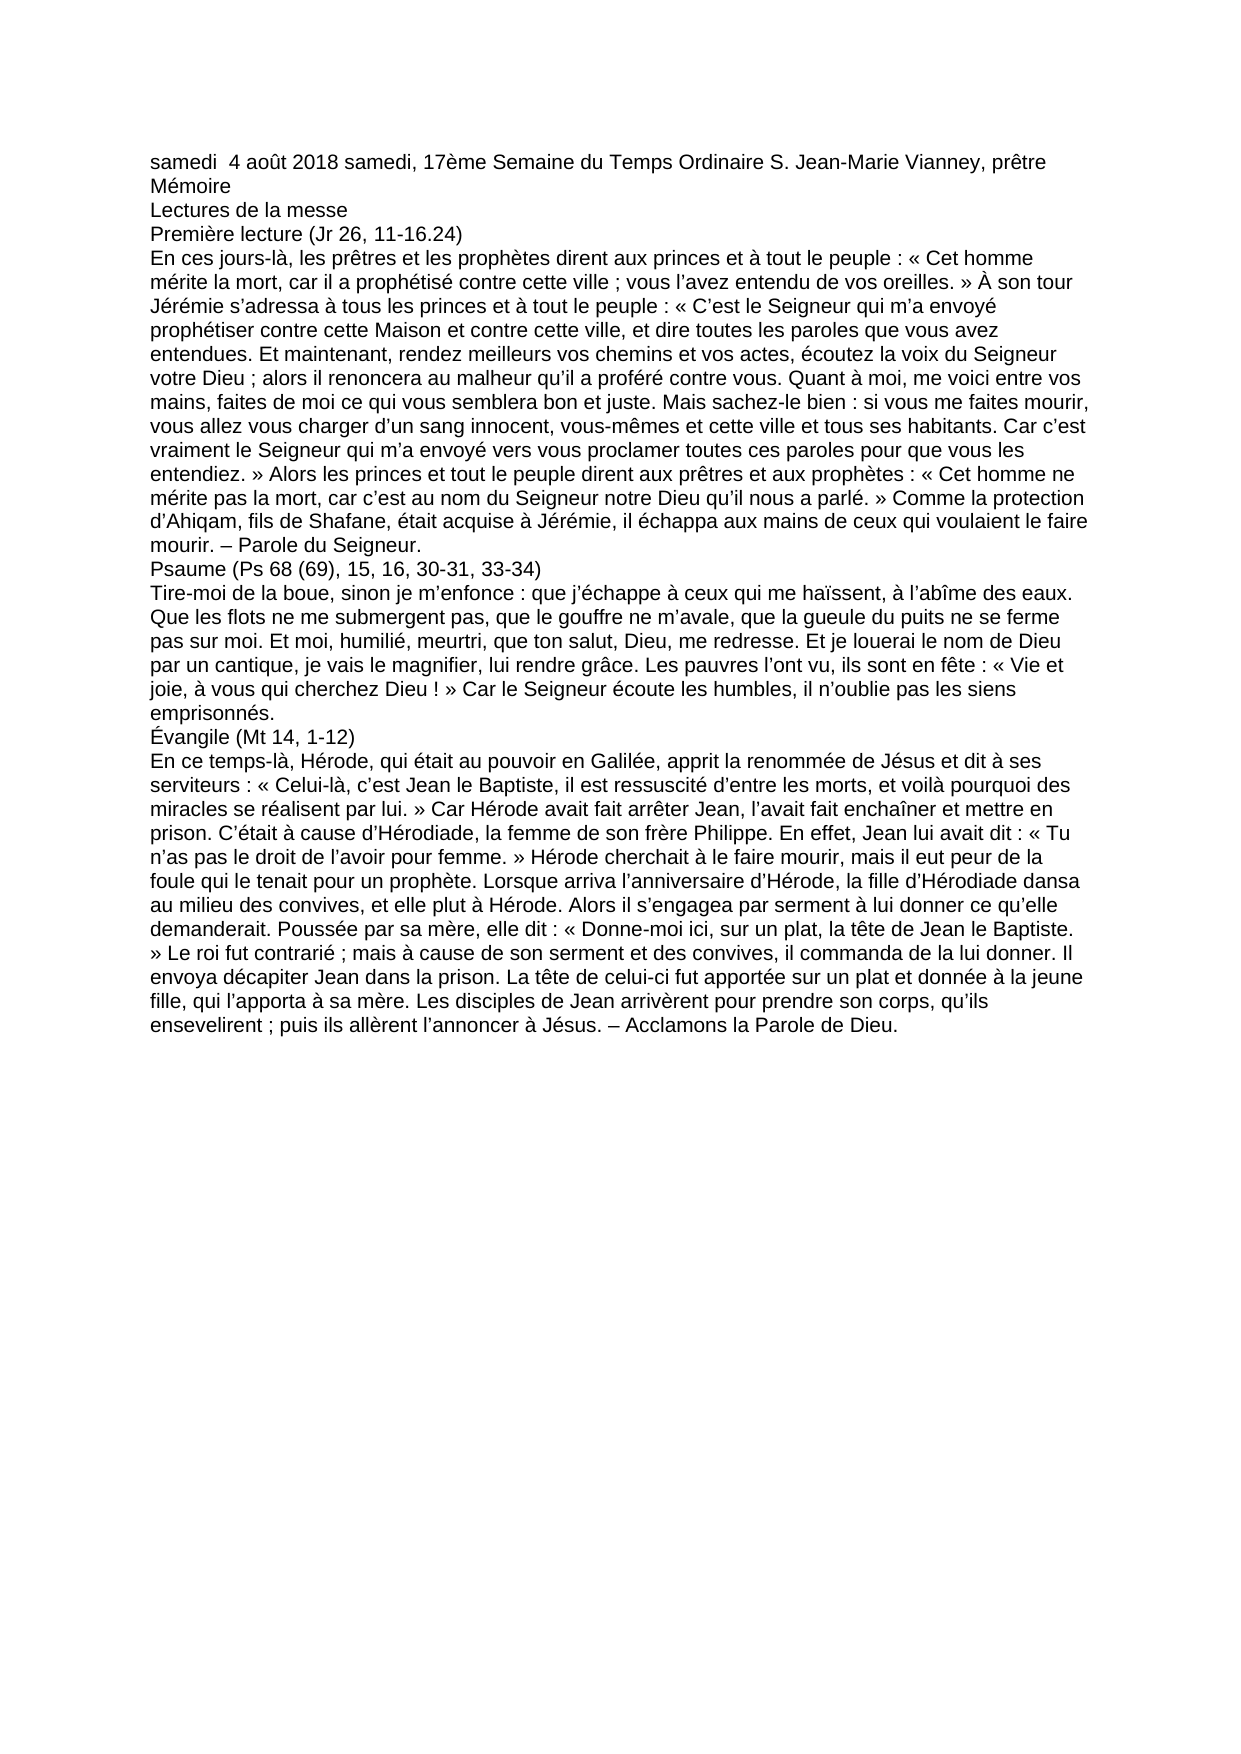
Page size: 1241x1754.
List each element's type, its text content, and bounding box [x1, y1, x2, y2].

text En ce temps-là, Hérode, qui était au pouvoir en Galilée, apprit la renommée de Jésus et dit à ses serviteurs : « Celui-là, c’est Jean le Baptiste, il est ressuscité d’entre les morts, et voilà pourquoi des miracles se réalisent par lui. » Car Hérode avait fait arrêter Jean, l’avait fait enchaîner et mettre en prison. C’était à cause d’Hérodiade, la femme de son frère Philippe. En effet, Jean lui avait dit : « Tu n’as pas le droit de l’avoir pour femme. » Hérode cherchait à le faire mourir, mais il eut peur de la foule qui le tenait pour un prophète. Lorsque arriva l’anniversaire d’Hérode, la fille d’Hérodiade dansa au milieu des convives, et elle plut à Hérode. Alors il s’engagea par serment à lui donner ce qu’elle demanderait. Poussée par sa mère, elle dit : « Donne-moi ici, sur un plat, la tête de Jean le Baptiste. » Le roi fut contrarié ; mais à cause de son serment et des convives, il commanda de la lui donner. Il envoya décapiter Jean dans la prison. La tête de celui-ci fut apportée sur un plat et donnée à la jeune fille, qui l’apporta à sa mère. Les disciples de Jean arrivèrent pour prendre son corps, qu’ils ensevelirent ; puis ils allèrent l’annoncer à Jésus. – Acclamons la Parole de Dieu. [150, 749, 1090, 1036]
text En ces jours-là, les prêtres et les prophètes dirent aux princes et à tout le peuple : « Cet homme mérite la mort, car il a prophétisé contre cette ville ; vous l’avez entendu de vos oreilles. » À son tour Jérémie s’adressa à tous les princes et à tout le peuple : « C’est le Seigneur qui m’a envoyé prophétiser contre cette Maison et contre cette ville, et dire toutes les paroles que vous avez entendues. Et maintenant, rendez meilleurs vos chemins et vos actes, écoutez la voix du Seigneur votre Dieu ; alors il renoncera au malheur qu’il a proféré contre vous. Quant à moi, me voici entre vos mains, faites de moi ce qui vous semblera bon et juste. Mais sachez-le bien : si vous me faites mourir, vous allez vous charger d’un sang innocent, vous-mêmes et cette ville et tous ses habitants. Car c’est vraiment le Seigneur qui m’a envoyé vers vous proclamer toutes ces paroles pour que vous les entendiez. » Alors les princes et tout le peuple dirent aux prêtres et aux prophètes : « Cet homme ne mérite pas la mort, car c’est au nom du Seigneur notre Dieu qu’il nous a parlé. » Comme la protection d’Ahiqam, fils de Shafane, était acquise à Jérémie, il échappa aux mains de ceux qui voulaient le faire mourir. – Parole du Seigneur. [150, 246, 1090, 557]
text Tire-moi de la boue, sinon je m’enfonce : que j’échappe à ceux qui me haïssent, à l’abîme des eaux. Que les flots ne me submergent pas, que le gouffre ne m’avale, que la gueule du puits ne se ferme pas sur moi. Et moi, humilié, meurtri, que ton salut, Dieu, me redresse. Et je louerai le nom de Dieu par un cantique, je vais le magnifier, lui rendre grâce. Les pauvres l’ont vu, ils sont en fête : « Vie et joie, à vous qui cherchez Dieu ! » Car le Seigneur écoute les humbles, il n’oublie pas les siens emprisonnés. [150, 581, 1090, 725]
